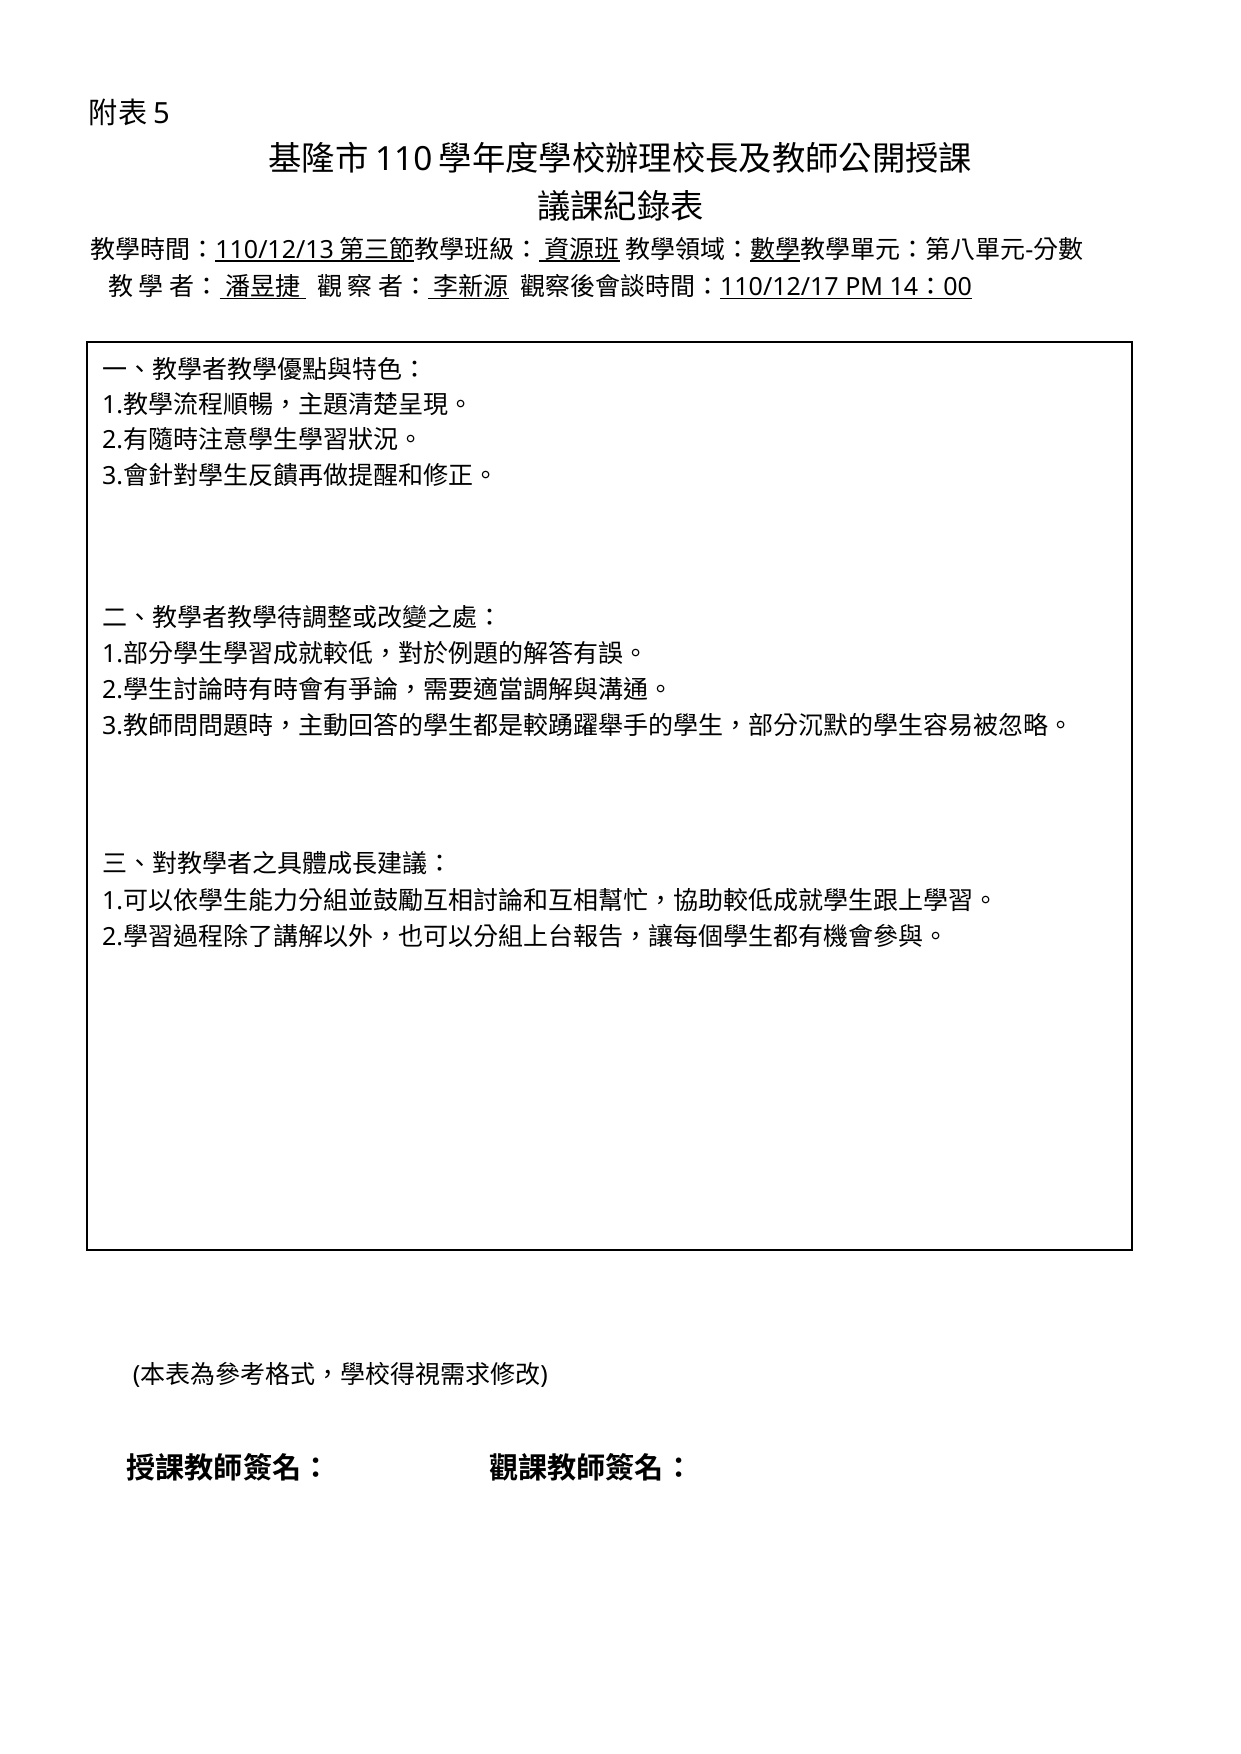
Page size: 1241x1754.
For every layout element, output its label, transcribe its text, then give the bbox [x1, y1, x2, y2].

text 教 學 者： 潘昱捷 觀 察 者： 李新源 觀察後會談時間：110/12/17 PM 14：00 [89, 266, 1152, 303]
text 基隆市110學年度學校辦理校長及教師公開授課 [89, 132, 1152, 180]
text 議課紀錄表 [89, 180, 1152, 228]
text 授課教師簽名： 觀課教師簽名： [126, 1428, 1152, 1503]
text (本表為參考格式，學校得視需求修改) [126, 1353, 1152, 1391]
text 教學時間：110/12/13第三節教學班級： 資源班 教學領域：數學教學單元：第八單元-分數 [51, 228, 1205, 266]
text 附表5 [89, 89, 1152, 132]
